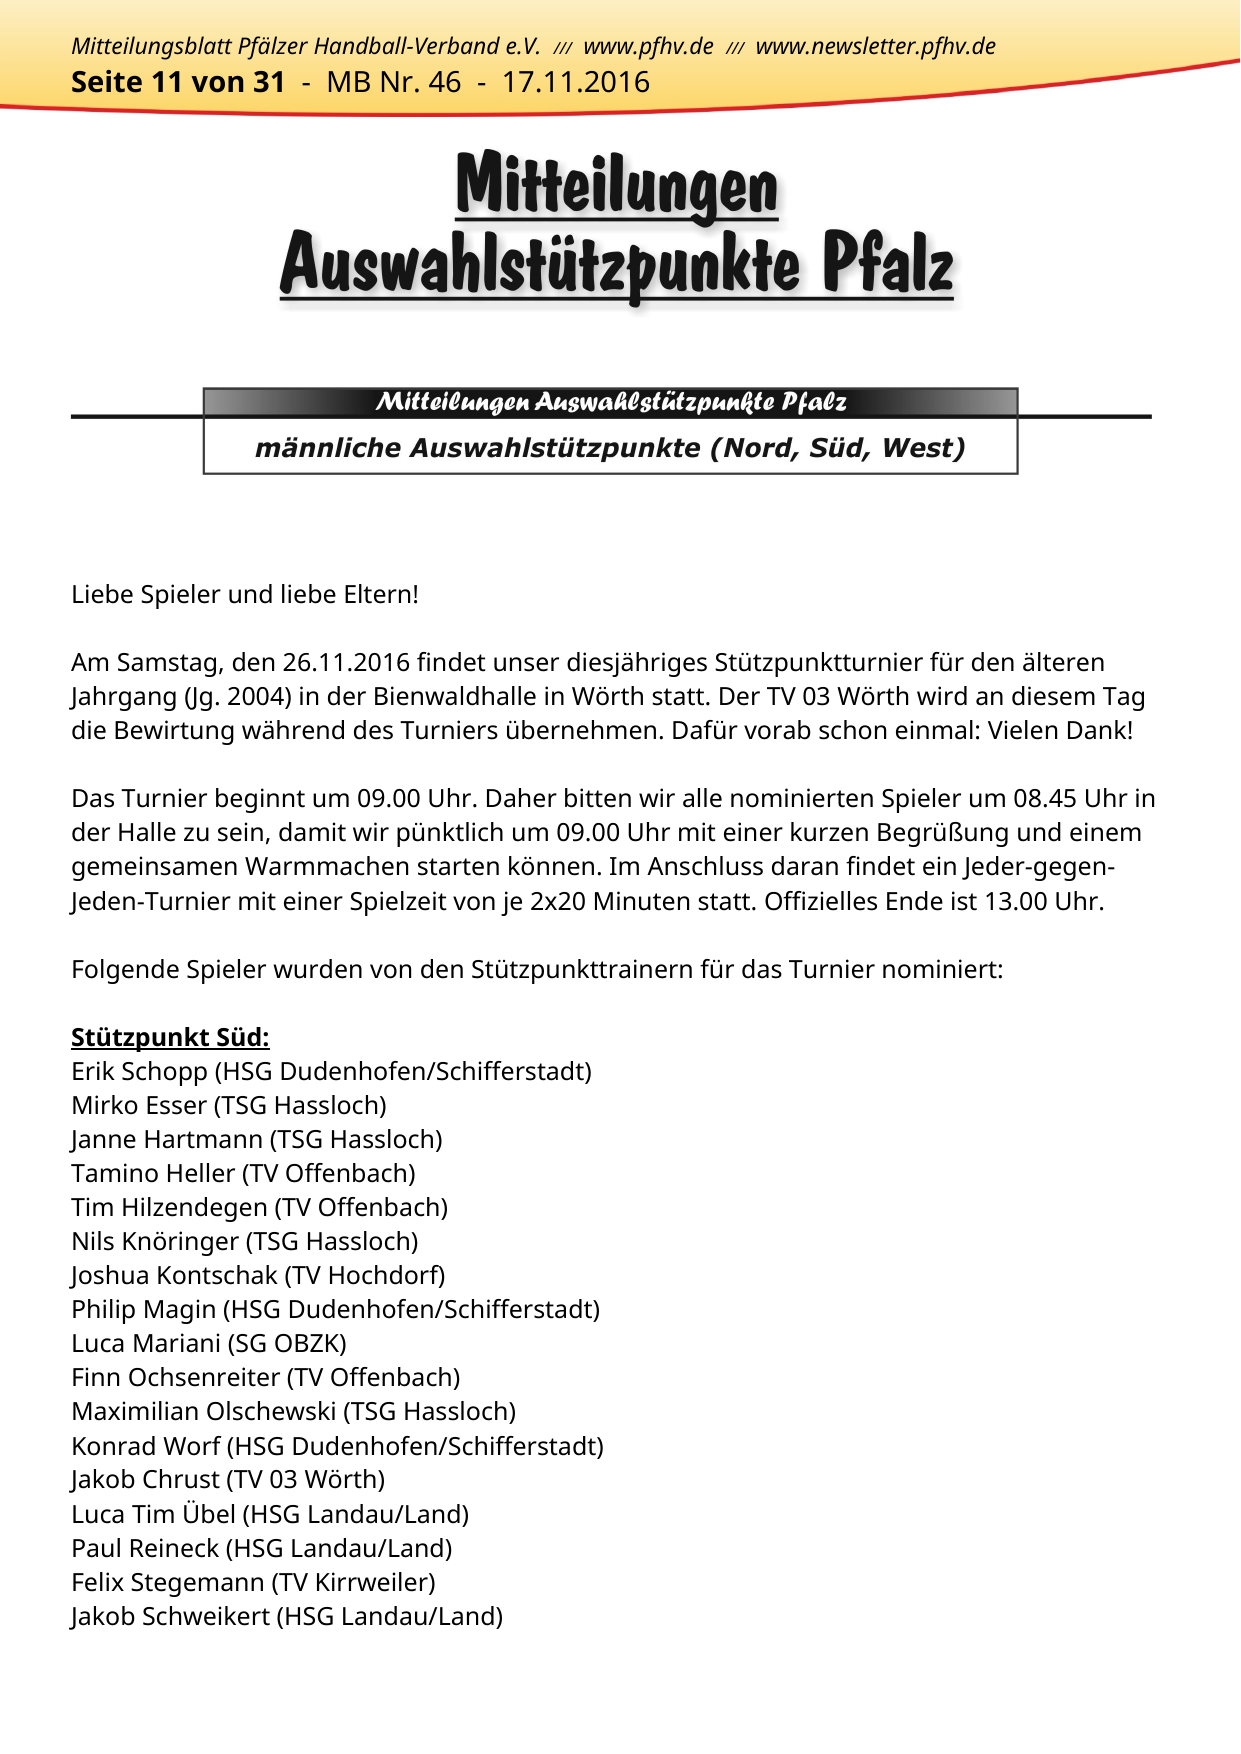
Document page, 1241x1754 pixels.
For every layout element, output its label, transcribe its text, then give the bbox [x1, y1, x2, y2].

text Liebe Spieler und liebe Eltern! [71, 577, 1169, 611]
text Nils Knöringer (TSG Hassloch) [71, 1224, 1169, 1258]
text Folgende Spieler wurden von den Stützpunkttrainern für das Turnier nominiert: [71, 951, 1169, 985]
text Stützpunkt Süd: [71, 1019, 1169, 1053]
text Tim Hilzendegen (TV Offenbach) [71, 1190, 1169, 1224]
picture [70, 387, 1152, 475]
picture [0, 0, 1241, 117]
text Jakob Chrust (TV 03 Wörth) [71, 1462, 1169, 1496]
text Erik Schopp (HSG Dudenhofen/Schifferstadt) [71, 1053, 1169, 1087]
text Das Turnier beginnt um 09.00 Uhr. Daher bitten wir alle nominierten Spieler um 08.45 Uhr in der Halle zu sein, damit wir pünktlich um 09.00 Uhr mit einer kurzen Begrüßung und einem gemeinsamen Warmmachen starten können. Im Anschluss daran findet ein Jeder-gegen-Jeden-Turnier mit einer Spielzeit von je 2x20 Minuten statt. Offizielles Ende ist 13.00 Uhr. [71, 781, 1169, 917]
text Felix Stegemann (TV Kirrweiler) [71, 1564, 1169, 1598]
text Jakob Schweikert (HSG Landau/Land) [71, 1598, 1169, 1632]
text Joshua Kontschak (TV Hochdorf) [71, 1258, 1169, 1292]
text Luca Tim Übel (HSG Landau/Land) [71, 1496, 1169, 1530]
text Janne Hartmann (TSG Hassloch) [71, 1122, 1169, 1156]
text Luca Mariani (SG OBZK) [71, 1326, 1169, 1360]
text Konrad Worf (HSG Dudenhofen/Schifferstadt) [71, 1428, 1169, 1462]
text Finn Ochsenreiter (TV Offenbach) [71, 1360, 1169, 1394]
text Philip Magin (HSG Dudenhofen/Schifferstadt) [71, 1292, 1169, 1326]
text Maximilian Olschewski (TSG Hassloch) [71, 1394, 1169, 1428]
text Am Samstag, den 26.11.2016 findet unser diesjähriges Stützpunktturnier für den älteren Jahrgang (Jg. 2004) in der Bienwaldhalle in Wörth statt. Der TV 03 Wörth wird an diesem Tag die Bewirtung während des Turniers übernehmen. Dafür vorab schon einmal: Vielen Dank! [71, 645, 1169, 747]
text Tamino Heller (TV Offenbach) [71, 1156, 1169, 1190]
text Paul Reineck (HSG Landau/Land) [71, 1530, 1169, 1564]
picture [276, 147, 965, 320]
text Mirko Esser (TSG Hassloch) [71, 1087, 1169, 1122]
